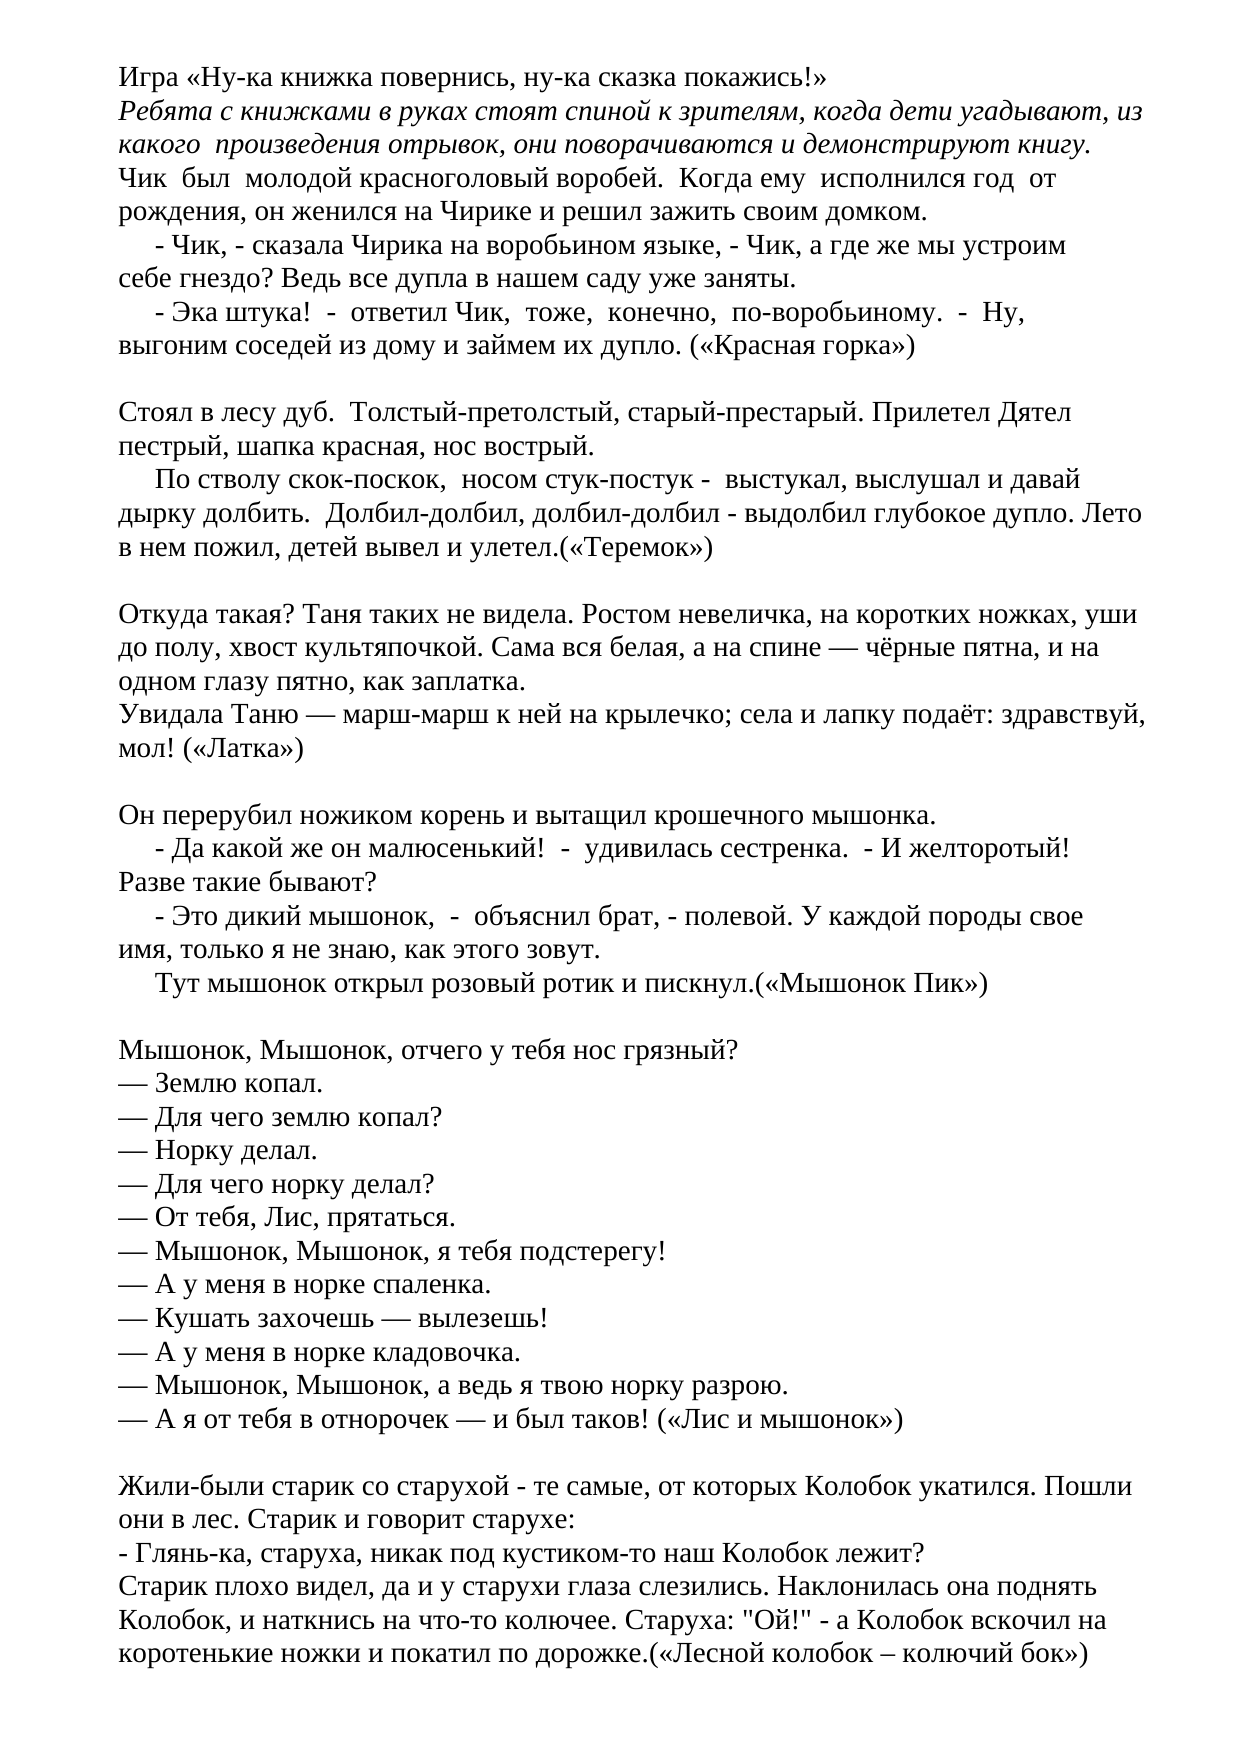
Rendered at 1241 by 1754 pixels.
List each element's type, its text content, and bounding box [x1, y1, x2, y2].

text — А я от тебя в отнорочек — и был таков! («Лис и мышонок») [118, 1401, 1152, 1434]
text — А у меня в норке кладовочка. [118, 1334, 1152, 1367]
text — А у меня в норке спаленка. [118, 1267, 1152, 1300]
text - Это дикий мышонок, - объяснил брат, - полевой. У каждой породы свое [118, 898, 1152, 931]
text Старик плохо видел, да и у старухи глаза слезились. Наклонилась она поднять Колобок, и наткнись на что-то колючее. Старуха: "Ой!" - а Колобок вскочил на коротенькие ножки и покатил по дорожке.(«Лесной колобок – колючий бок») [118, 1568, 1152, 1669]
text дырку долбить. Долбил-долбил, долбил-долбил - выдолбил глубокое дупло. Лето [118, 495, 1152, 529]
text — Для чего землю копал? [118, 1099, 1152, 1132]
text — От тебя, Лис, прятаться. [118, 1199, 1152, 1233]
text Жили-были старик со старухой - те самые, от которых Колобок укатился. Пошли они в лес. Старик и говорит старухе: [118, 1468, 1152, 1535]
text пестрый, шапка красная, нос вострый. [118, 428, 1152, 462]
text Увидала Таню — марш-марш к ней на крылечко; села и лапку подаёт: здравствуй, мол! («Латка») [118, 696, 1152, 763]
text — Норку делал. [118, 1132, 1152, 1166]
text Разве такие бывают? [118, 864, 1152, 898]
text Мышонок, Мышонок, отчего у тебя нос грязный? [118, 1032, 1152, 1065]
text Стоял в лесу дуб. Толстый-претолстый, старый-престарый. Прилетел Дятел [118, 394, 1152, 428]
text — Для чего норку делал? [118, 1166, 1152, 1199]
text себе гнездо? Ведь все дупла в нашем саду уже заняты. [118, 260, 1152, 294]
text Тут мышонок открыл розовый ротик и пискнул.(«Мышонок Пик») [118, 965, 1152, 998]
text имя, только я не знаю, как этого зовут. [118, 931, 1152, 965]
text выгоним соседей из дому и займем их дупло. («Красная горка») [118, 327, 1152, 361]
text - Глянь-ка, старуха, никак под кустиком-то наш Колобок лежит? [118, 1535, 1152, 1568]
text - Да какой же он малюсенький! - удивилась сестренка. - И желторотый! [118, 831, 1152, 864]
text Игра «Ну-ка книжка повернись, ну-ка сказка покажись!» [118, 59, 1152, 93]
text — Мышонок, Мышонок, я тебя подстерегу! [118, 1233, 1152, 1267]
text По стволу скок-поскок, носом стук-постук - выстукал, выслушал и давай [118, 462, 1152, 495]
text рождения, он женился на Чирике и решил зажить своим домком. [118, 193, 1152, 227]
text — Мышонок, Мышонок, а ведь я твою норку разрою. [118, 1367, 1152, 1401]
text — Землю копал. [118, 1065, 1152, 1099]
text Чик был молодой красноголовый воробей. Когда ему исполнился год от [118, 160, 1152, 193]
text - Чик, - сказала Чирика на воробьином языке, - Чик, а где же мы устроим [118, 227, 1152, 260]
text - Эка штука! - ответил Чик, тоже, конечно, по-воробьиному. - Ну, [118, 294, 1152, 327]
text Он перерубил ножиком корень и вытащил крошечного мышонка. [118, 797, 1152, 831]
text Ребята с книжками в руках стоят спиной к зрителям, когда дети угадывают, из какого произведения отрывок, они поворачиваются и демонстрируют книгу. [118, 93, 1152, 160]
text — Кушать захочешь — вылезешь! [118, 1300, 1152, 1334]
text в нем пожил, детей вывел и улетел.(«Теремок») [118, 529, 1152, 562]
text Откуда такая? Таня таких не видела. Ростом невеличка, на коротких ножках, уши до полу, хвост культяпочкой. Сама вся белая, а на спине — чёрные пятна, и на одном глазу пятно, как заплатка. [118, 596, 1152, 696]
